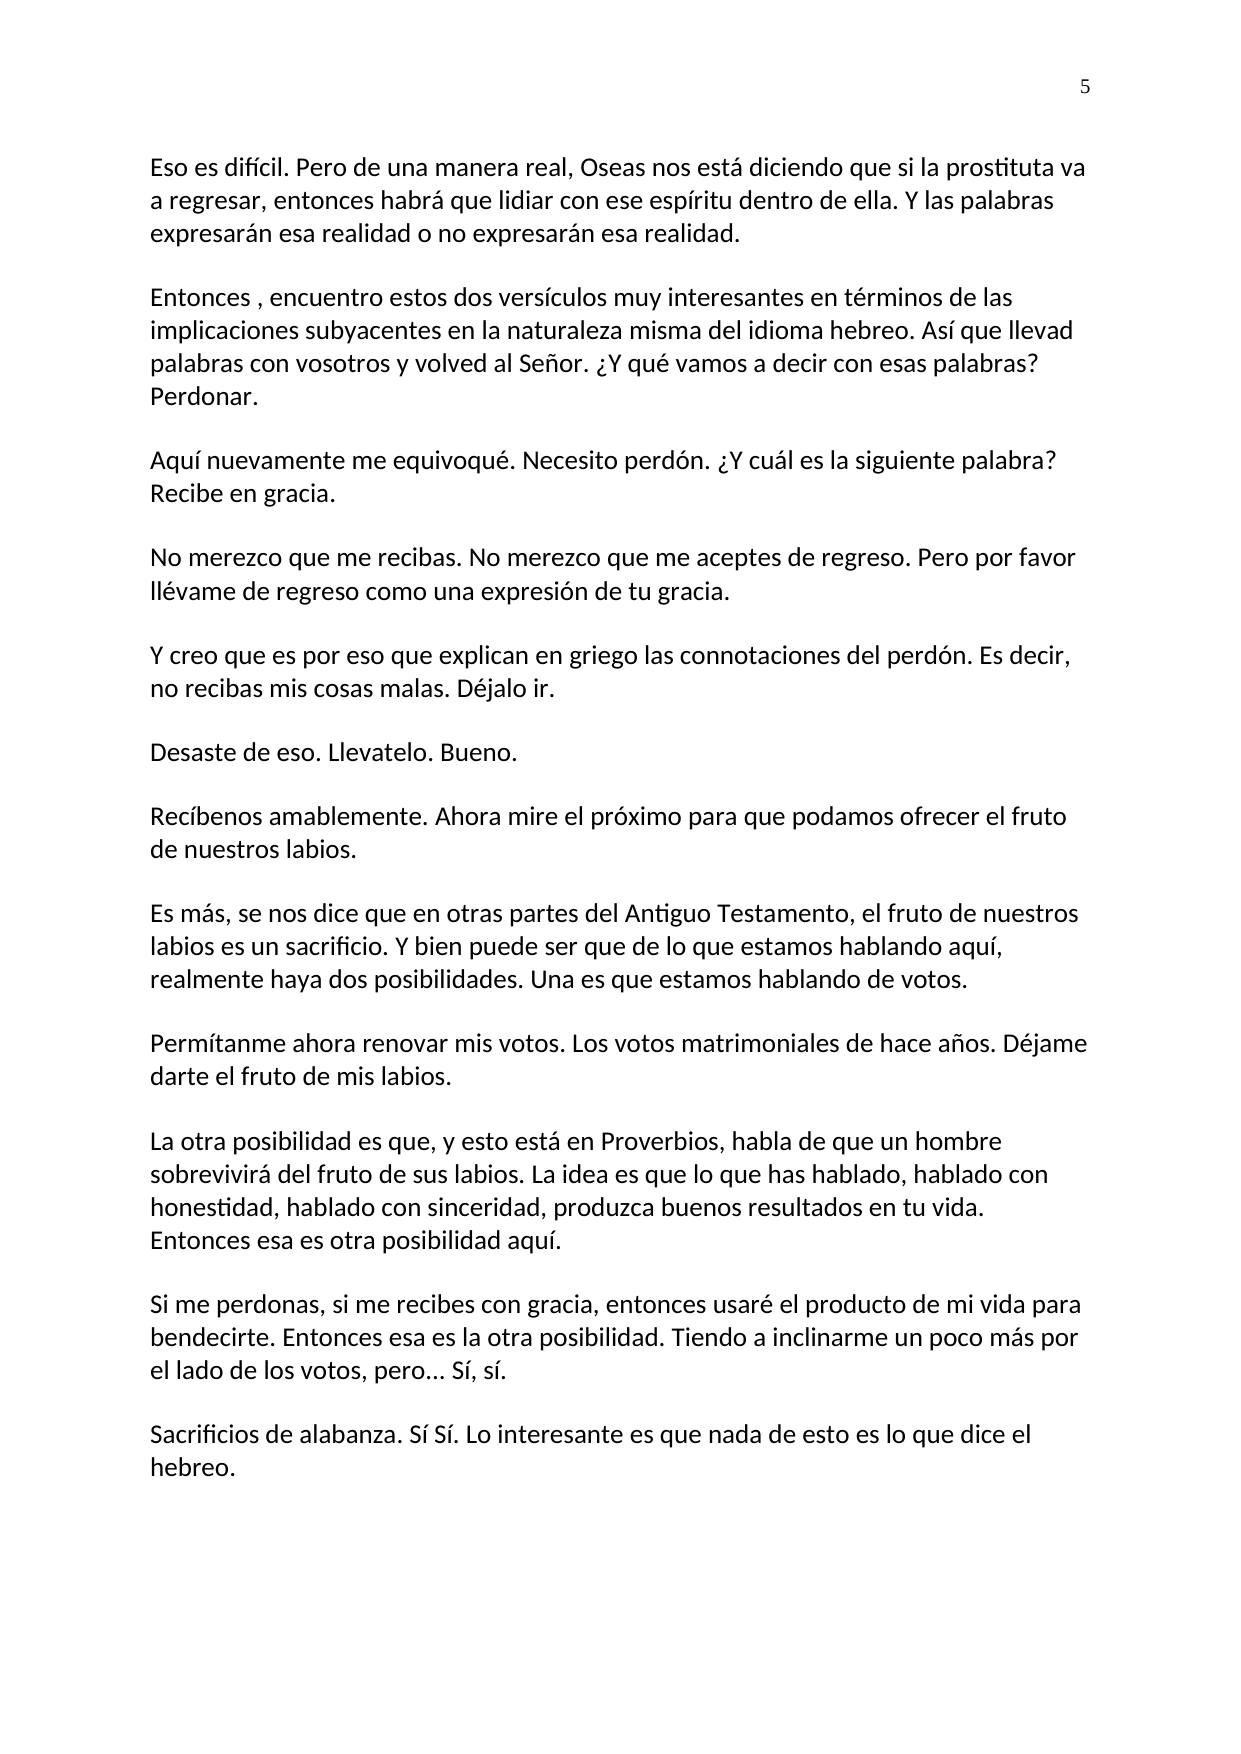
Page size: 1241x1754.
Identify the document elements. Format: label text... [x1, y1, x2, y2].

text Aquí nuevamente me equivoqué. Necesito perdón. ¿Y cuál es la siguiente palabra? Recibe en gracia. [150, 443, 1090, 509]
text Permítanme ahora renovar mis votos. Los votos matrimoniales de hace años. Déjame darte el fruto de mis labios. [150, 1027, 1090, 1093]
text Recíbenos amablemente. Ahora mire el próximo para que podamos ofrecer el fruto de nuestros labios. [150, 799, 1090, 865]
text No merezco que me recibas. No merezco que me aceptes de regreso. Pero por favor llévame de regreso como una expresión de tu gracia. [150, 541, 1090, 607]
text Desaste de eso. Llevatelo. Bueno. [150, 735, 1090, 768]
text La otra posibilidad es que, y esto está en Proverbios, habla de que un hombre sobrevivirá del fruto de sus labios. La idea es que lo que has hablado, hablado con honestidad, hablado con sinceridad, produzca buenos resultados en tu vida. Entonces esa es otra posibilidad aquí. [150, 1124, 1090, 1256]
text Es más, se nos dice que en otras partes del Antiguo Testamento, el fruto de nuestros labios es un sacrificio. Y bien puede ser que de lo que estamos hablando aquí, realmente haya dos posibilidades. Una es que estamos hablando de votos. [150, 896, 1090, 995]
text Entonces , encuentro estos dos versículos muy interesantes en términos de las implicaciones subyacentes en la naturaleza misma del idioma hebreo. Así que llevad palabras con vosotros y volved al Señor. ¿Y qué vamos a decir con esas palabras? Perdonar. [150, 280, 1090, 412]
text Si me perdonas, si me recibes con gracia, entonces usaré el producto de mi vida para bendecirte. Entonces esa es la otra posibilidad. Tiendo a inclinarme un poco más por el lado de los votos, pero... Sí, sí. [150, 1287, 1090, 1386]
text Sacrificios de alabanza. Sí Sí. Lo interesante es que nada de esto es lo que dice el hebreo. [150, 1417, 1090, 1483]
text Y creo que es por eso que explican en griego las connotaciones del perdón. Es decir, no recibas mis cosas malas. Déjalo ir. [150, 638, 1090, 704]
text Eso es difícil. Pero de una manera real, Oseas nos está diciendo que si la prostituta va a regresar, entonces habrá que lidiar con ese espíritu dentro de ella. Y las palabras expresarán esa realidad o no expresarán esa realidad. [150, 150, 1090, 249]
